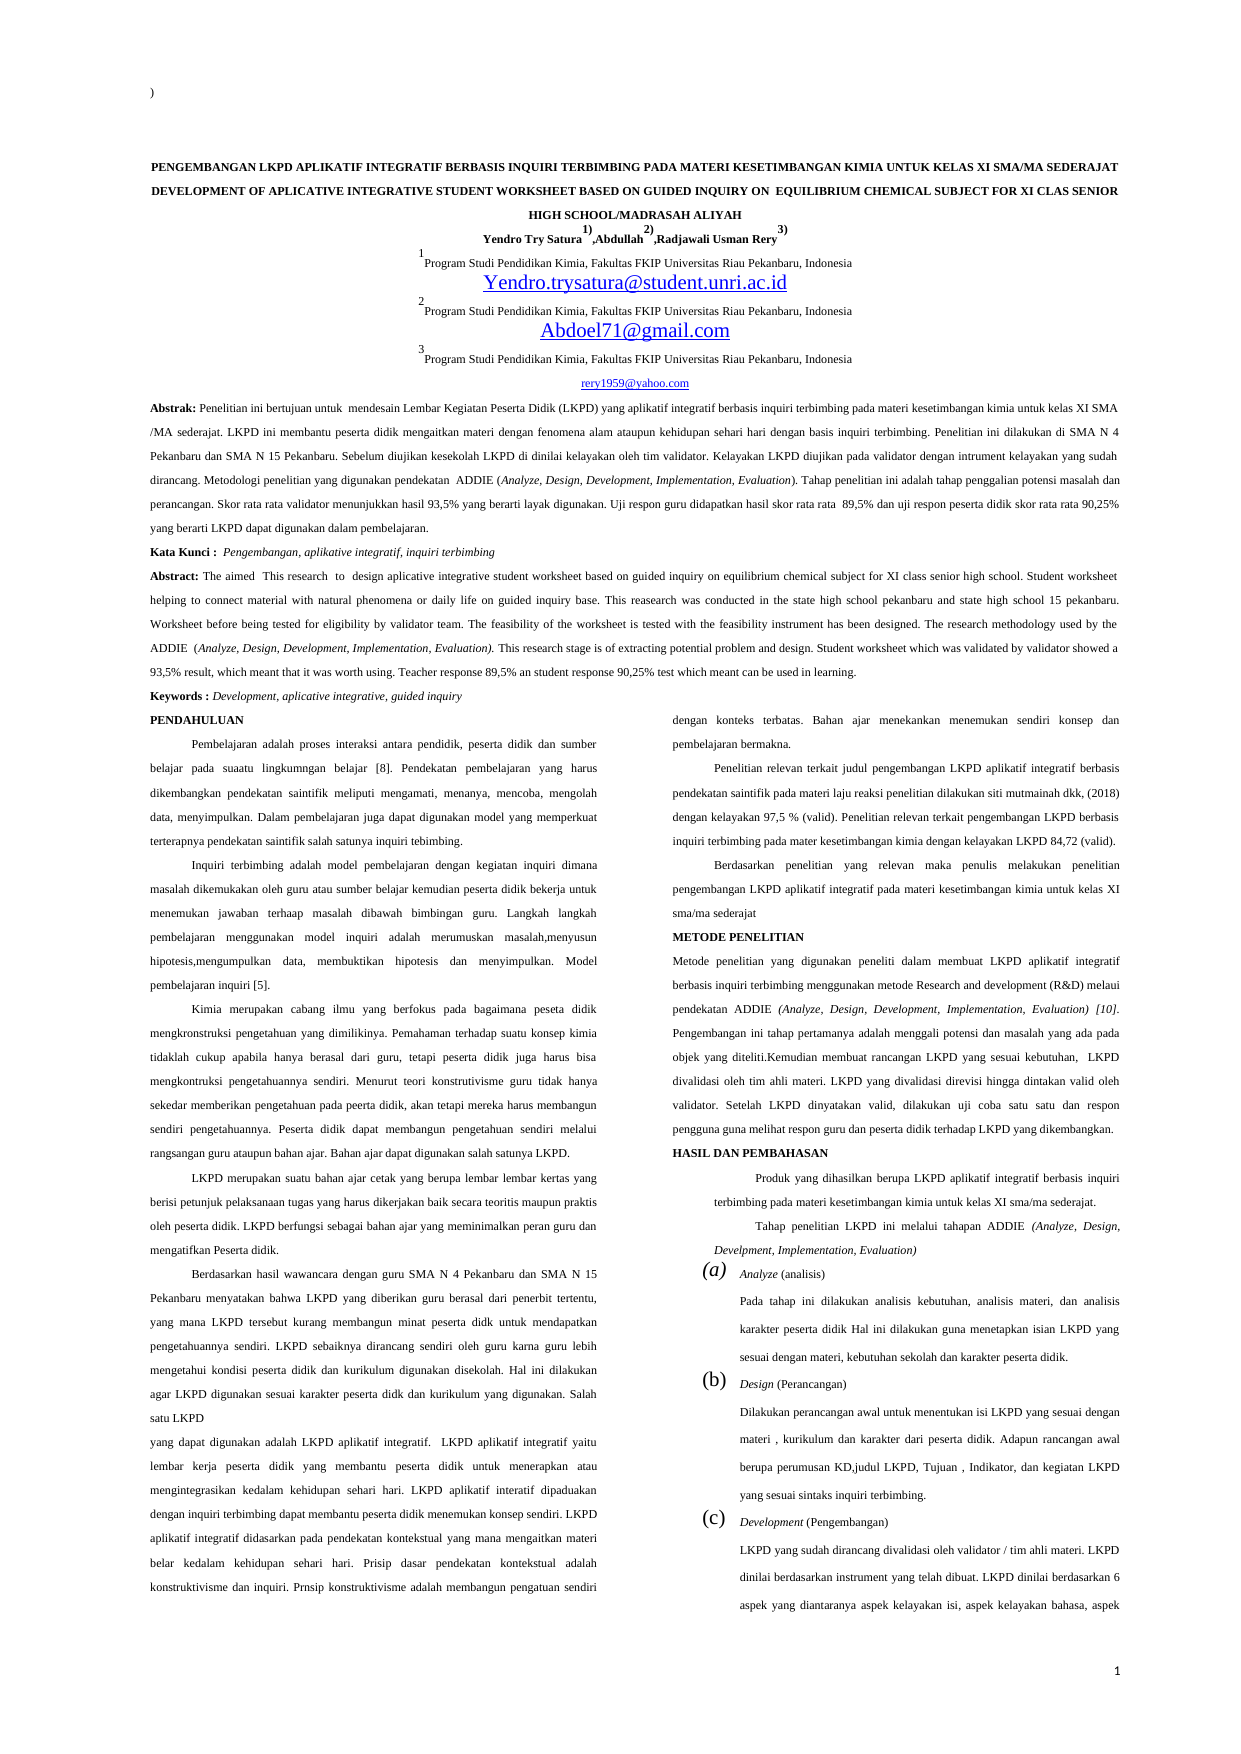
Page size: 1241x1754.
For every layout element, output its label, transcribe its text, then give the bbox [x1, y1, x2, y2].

text Tahap penelitian LKPD ini melalui tahapan ADDIE (Analyze, Design, Develpment, Implementation, Evaluation) [714, 1209, 1120, 1257]
text Abstract: The aimed This research to design aplicative integrative student worksheet based on guided inquiry on equilibrium chemical subject for XI class senior high school. Student worksheet helping to connect material with natural phenomena or daily life on guided inquiry base. This reasearch was conducted in the state high school pekanbaru and state high school 15 pekanbaru. Worksheet before being tested for eligibility by validator team. The feasibility of the worksheet is tested with the feasibility instrument has been designed. The research methodology used by the ADDIE (Analyze, Design, Development, Implementation, Evaluation). This research stage is of extracting potential problem and design. Student worksheet which was validated by validator showed a 93,5% result, which meant that it was worth using. Teacher response 89,5% an student response 90,25% test which meant can be used in learning. [150, 559, 1120, 679]
text 3Program Studi Pendidikan Kimia, Fakultas FKIP Universitas Riau Pekanbaru, Indonesia [150, 342, 1120, 367]
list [739, 1533, 1120, 1612]
text Kimia merupakan cabang ilmu yang berfokus pada bagaimana peseta didik mengkronstruksi pengetahuan yang dimilikinya. Pemahaman terhadap suatu konsep kimia tidaklah cukup apabila hanya berasal dari guru, tetapi peserta didik juga harus bisa mengkontruksi pengetahuannya sendiri. Menurut teori konstrutivisme guru tidak hanya sekedar memberikan pengetahuan pada peerta didik, akan tetapi mereka harus membangun sendiri pengetahuannya. Peserta didik dapat membangun pengetahuan sendiri melalui rangsangan guru ataupun bahan ajar. Bahan ajar dapat digunakan salah satunya LKPD. [150, 992, 597, 1161]
text PENGEMBANGAN LKPD APLIKATIF INTEGRATIF BERBASIS INQUIRI TERBIMBING PADA MATERI KESETIMBANGAN KIMIA UNTUK KELAS XI SMA/MA SEDERAJAT [150, 150, 1120, 174]
text 2Program Studi Pendidikan Kimia, Fakultas FKIP Universitas Riau Pekanbaru, Indonesia [150, 294, 1120, 318]
text yang dapat digunakan adalah LKPD aplikatif integratif. LKPD aplikatif integratif yaitu lembar kerja peserta didik yang membantu peserta didik untuk menerapkan atau mengintegrasikan kedalam kehidupan sehari hari. LKPD aplikatif interatif dipaduakan dengan inquiri terbimbing dapat membantu peserta didik menemukan konsep sendiri. LKPD aplikatif integratif didasarkan pada pendekatan kontekstual yang mana mengaitkan materi belar kedalam kehidupan sehari hari. Prisip dasar pendekatan kontekstual adalah konstruktivisme dan inquiri. Prnsip konstruktivisme adalah membangun pengatuan sendiri dengan konteks terbatas. Bahan ajar menekankan menemukan sendiri konsep dan pembelajaran bermakna. [150, 1425, 597, 1594]
text Produk yang dihasilkan berupa LKPD aplikatif integratif berbasis inquiri terbimbing pada materi kesetimbangan kimia untuk kelas XI sma/ma sederajat. [714, 1161, 1120, 1209]
text HASIL DAN PEMBAHASAN [672, 1137, 1120, 1161]
text PENDAHULUAN [150, 703, 597, 727]
text METODE PENELITIAN [672, 920, 1120, 944]
text Berdasarkan penelitian yang relevan maka penulis melakukan penelitian pengembangan LKPD aplikatif integratif pada materi kesetimbangan kimia untuk kelas XI sma/ma sederajat [672, 848, 1120, 920]
text Keywords : Development, aplicative integrative, guided inquiry [150, 679, 1120, 703]
text Metode penelitian yang digunakan peneliti dalam membuat LKPD aplikatif integratif berbasis inquiri terbimbing menggunakan metode Research and development (R&D) melaui pendekatan ADDIE (Analyze, Design, Development, Implementation, Evaluation) [10]. Pengembangan ini tahap pertamanya adalah menggali potensi dan masalah yang ada pada objek yang diteliti.Kemudian membuat rancangan LKPD yang sesuai kebutuhan, LKPD divalidasi oleh tim ahli materi. LKPD yang divalidasi direvisi hingga dintakan valid oleh validator. Setelah LKPD dinyatakan valid, dilakukan uji coba satu satu dan respon pengguna guna melihat respon guru dan peserta didik terhadap LKPD yang dikembangkan. [672, 944, 1120, 1137]
text Abdoel71@gmail.com [150, 318, 1120, 342]
text DEVELOPMENT OF APLICATIVE INTEGRATIVE STUDENT WORKSHEET BASED ON GUIDED INQUIRY ON EQUILIBRIUM CHEMICAL SUBJECT FOR XI CLAS SENIOR HIGH SCHOOL/MADRASAH ALIYAH [150, 174, 1120, 222]
text Inquiri terbimbing adalah model pembelajaran dengan kegiatan inquiri dimana masalah dikemukakan oleh guru atau sumber belajar kemudian peserta didik bekerja untuk menemukan jawaban terhaap masalah dibawah bimbingan guru. Langkah langkah pembelajaran menggunakan model inquiri adalah merumuskan masalah,menyusun hipotesis,mengumpulkan data, membuktikan hipotesis dan menyimpulkan. Model pembelajaran inquiri [5]. [150, 848, 597, 992]
list Pada tahap ini dilakukan analisis kebutuhan, analisis materi, dan analisis karakter peserta didik Hal ini dilakukan guna menetapkan isian LKPD yang sesuai dengan materi, kebutuhan sekolah dan karakter peserta didik. [739, 1284, 1120, 1364]
text 1Program Studi Pendidikan Kimia, Fakultas FKIP Universitas Riau Pekanbaru, Indonesia [150, 246, 1120, 270]
list Design (Perancangan) [702, 1367, 1120, 1391]
list Dilakukan perancangan awal untuk menentukan isi LKPD yang sesuai dengan materi , kurikulum dan karakter dari peserta didik. Adapun rancangan awal berupa perumusan KD,judul LKPD, Tujuan , Indikator, dan kegiatan LKPD yang sesuai sintaks inquiri terbimbing. [739, 1395, 1120, 1502]
text rery1959@yahoo.com [150, 367, 1120, 391]
text Kata Kunci : Pengembangan, aplikative integratif, inquiri terbimbing [150, 535, 1120, 559]
text Yendro Try Satura1),Abdullah2),Radjawali Usman Rery3) [150, 222, 1120, 246]
text Abstrak: Penelitian ini bertujuan untuk mendesain Lembar Kegiatan Peserta Didik (LKPD) yang aplikatif integratif berbasis inquiri terbimbing pada materi kesetimbangan kimia untuk kelas XI SMA /MA sederajat. LKPD ini membantu peserta didik mengaitkan materi dengan fenomena alam ataupun kehidupan sehari hari dengan basis inquiri terbimbing. Penelitian ini dilakukan di SMA N 4 Pekanbaru dan SMA N 15 Pekanbaru. Sebelum diujikan kesekolah LKPD di dinilai kelayakan oleh tim validator. Kelayakan LKPD diujikan pada validator dengan intrument kelayakan yang sudah dirancang. Metodologi penelitian yang digunakan pendekatan ADDIE (Analyze, Design, Development, Implementation, Evaluation). Tahap penelitian ini adalah tahap penggalian potensi masalah dan perancangan. Skor rata rata validator menunjukkan hasil 93,5% yang berarti layak digunakan. Uji respon guru didapatkan hasil skor rata rata 89,5% dan uji respon peserta didik skor rata rata 90,25% yang berarti LKPD dapat digunakan dalam pembelajaran. [150, 391, 1120, 535]
text LKPD merupakan suatu bahan ajar cetak yang berupa lembar lembar kertas yang berisi petunjuk pelaksanaan tugas yang harus dikerjakan baik secara teoritis maupun praktis oleh peserta didik. LKPD berfungsi sebagai bahan ajar yang meminimalkan peran guru dan mengatifkan Peserta didik. [150, 1161, 597, 1257]
text Pembelajaran adalah proses interaksi antara pendidik, peserta didik dan sumber belajar pada suaatu lingkumngan belajar [8]. Pendekatan pembelajaran yang harus dikembangkan pendekatan saintifik meliputi mengamati, menanya, mencoba, mengolah data, menyimpulkan. Dalam pembelajaran juga dapat digunakan model yang memperkuat terterapnya pendekatan saintifik salah satunya inquiri tebimbing. [150, 727, 597, 848]
list Analyze (analisis) [702, 1257, 1120, 1281]
text Yendro.trysatura@student.unri.ac.id [150, 270, 1120, 294]
list Development (Pengembangan) [702, 1505, 1120, 1529]
text Berdasarkan hasil wawancara dengan guru SMA N 4 Pekanbaru dan SMA N 15 Pekanbaru menyatakan bahwa LKPD yang diberikan guru berasal dari penerbit tertentu, yang mana LKPD tersebut kurang membangun minat peserta didk untuk mendapatkan pengetahuannya sendiri. LKPD sebaiknya dirancang sendiri oleh guru karna guru lebih mengetahui kondisi peserta didik dan kurikulum digunakan disekolah. Hal ini dilakukan agar LKPD digunakan sesuai karakter peserta didk dan kurikulum yang digunakan. Salah satu LKPD [150, 1257, 597, 1425]
text Penelitian relevan terkait judul pengembangan LKPD aplikatif integratif berbasis pendekatan saintifik pada materi laju reaksi penelitian dilakukan siti mutmainah dkk, (2018) dengan kelayakan 97,5 % (valid). Penelitian relevan terkait pengembangan LKPD berbasis inquiri terbimbing pada mater kesetimbangan kimia dengan kelayakan LKPD 84,72 (valid). [672, 752, 1120, 848]
